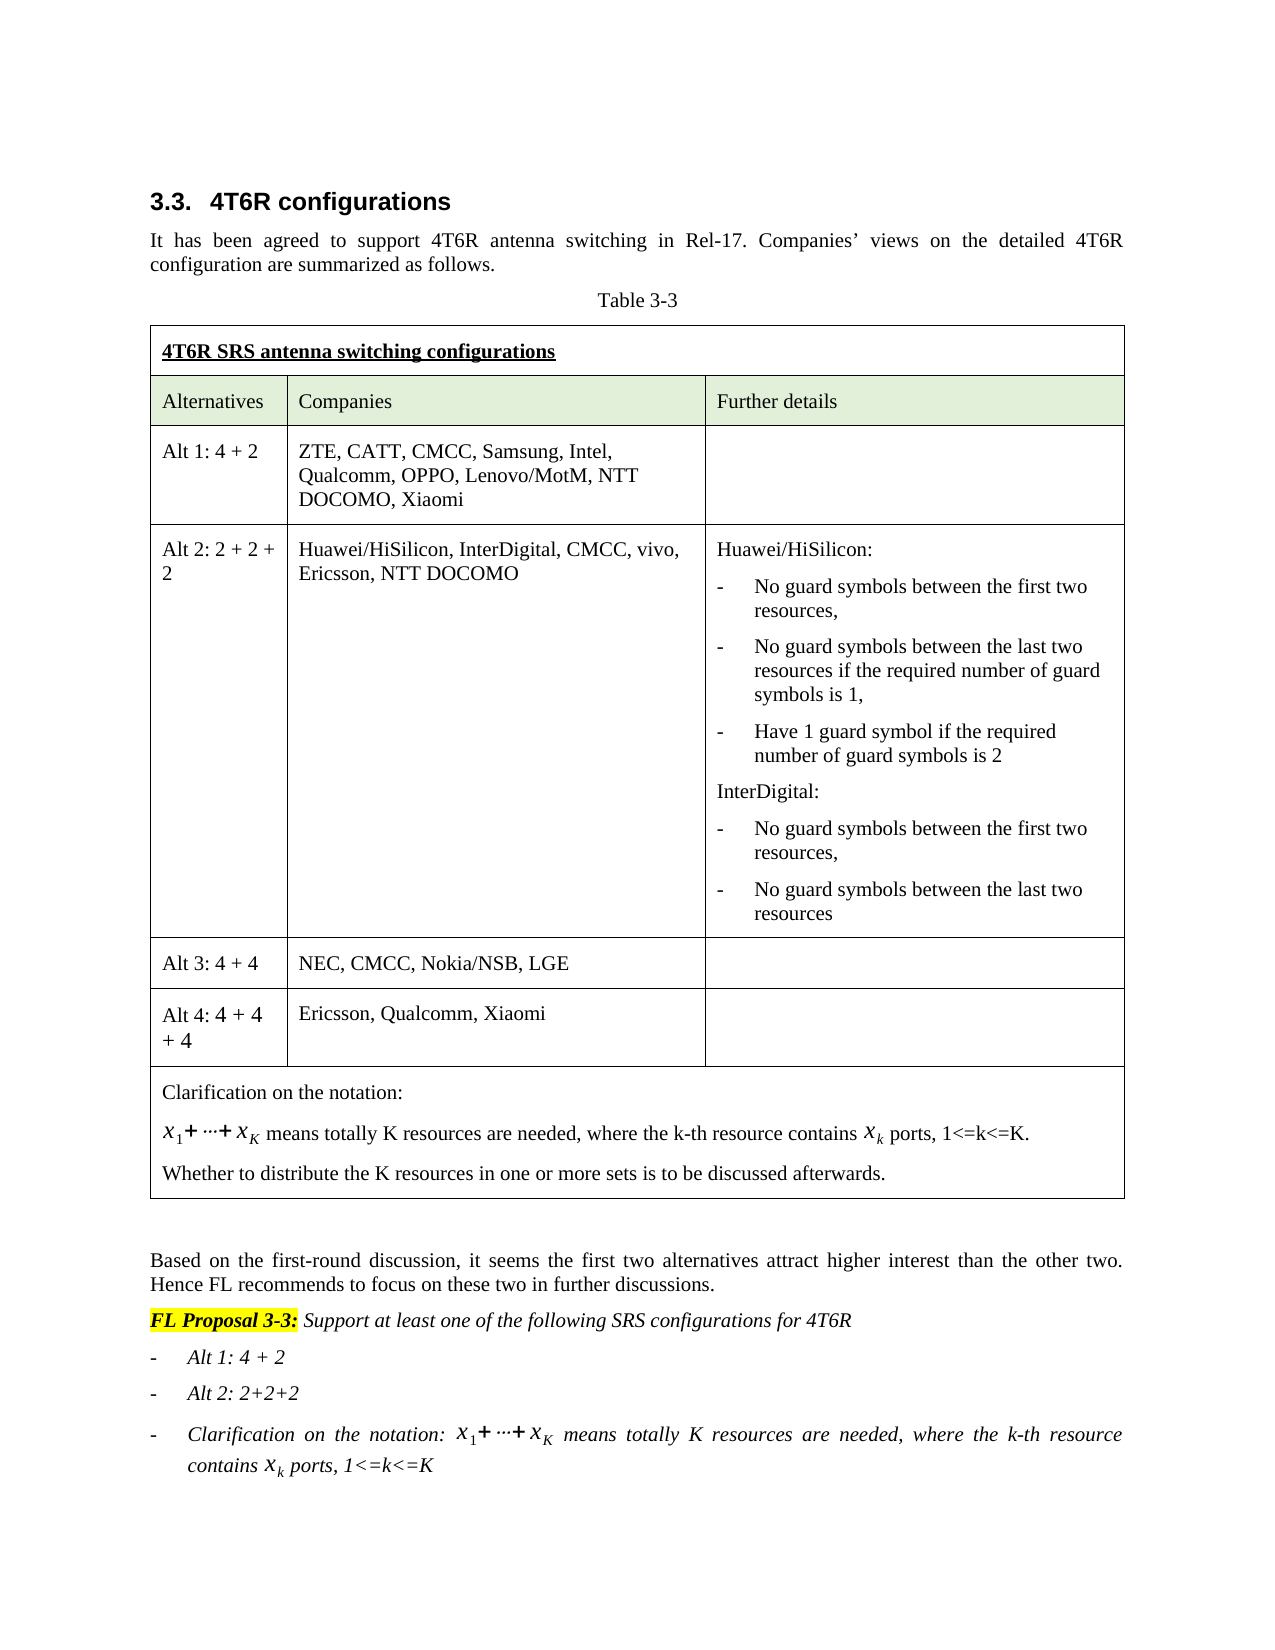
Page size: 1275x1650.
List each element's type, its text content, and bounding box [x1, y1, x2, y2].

table_cell Huawei/HiSilicon: No guard symbols between the first two resources, No guard symbols between the last two resources if the required number of guard symbols is 1, Have 1 guard symbol if the required number of guard symbols is 2 InterDigital: No guard symbols between the first two resources, No guard symbols between the last two resources [706, 525, 1124, 937]
table_cell ZTE, CATT, CMCC, Samsung, Intel, Qualcomm, OPPO, Lenovo/MotM, NTT DOCOMO, Xiaomi [288, 426, 705, 523]
table_cell Clarification on the notation: means totally K resources are needed, where the k-th resource contains ports, 1<=k<=K. Whether to distribute the K resources in one or more sets is to be discussed afterwards. [151, 1067, 1124, 1197]
text FL Proposal 3-3: Support at least one of the following SRS configurations for 4T6R [298, 1308, 1125, 1332]
table_cell Ericsson, Qualcomm, Xiaomi [288, 989, 705, 1066]
table_cell Alt 1: 4 + 2 [151, 426, 287, 523]
table_cell Huawei/HiSilicon, InterDigital, CMCC, vivo, Ericsson, NTT DOCOMO [288, 525, 705, 937]
table_cell [706, 938, 1124, 987]
table_cell [706, 989, 1124, 1066]
text Based on the first-round discussion, it seems the first two alternatives attract higher interest than the other two. Hence FL recommends to focus on these two in further discussions. [150, 1247, 1125, 1296]
table_cell Alt 3: 4 + 4 [151, 938, 287, 987]
list Clarification on the notation: means totally K resources are needed, where the k-th resource contains ports, 1<=k<=K [150, 1418, 1125, 1481]
table_header 4T6R SRS antenna switching configurations [151, 326, 1124, 375]
text Table 3-3 [150, 288, 1125, 312]
text It has been agreed to support 4T6R antenna switching in Rel-17. Companies’ views on the detailed 4T6R configuration are summarized as follows. [150, 228, 1125, 276]
list Alt 2: 2+2+2 [150, 1381, 1125, 1405]
table_cell Alt 4: 4 + 4 + 4 [151, 989, 287, 1066]
table_cell Alt 2: 2 + 2 + 2 [151, 525, 287, 937]
table_cell Further details [706, 376, 1124, 425]
subtitle 4T6R configurations [150, 187, 1125, 215]
list Alt 1: 4 + 2 [150, 1345, 1125, 1369]
table_cell [706, 426, 1124, 523]
table_cell NEC, CMCC, Nokia/NSB, LGE [288, 938, 705, 987]
table_cell Alternatives [151, 376, 287, 425]
table_cell Companies [288, 376, 705, 425]
